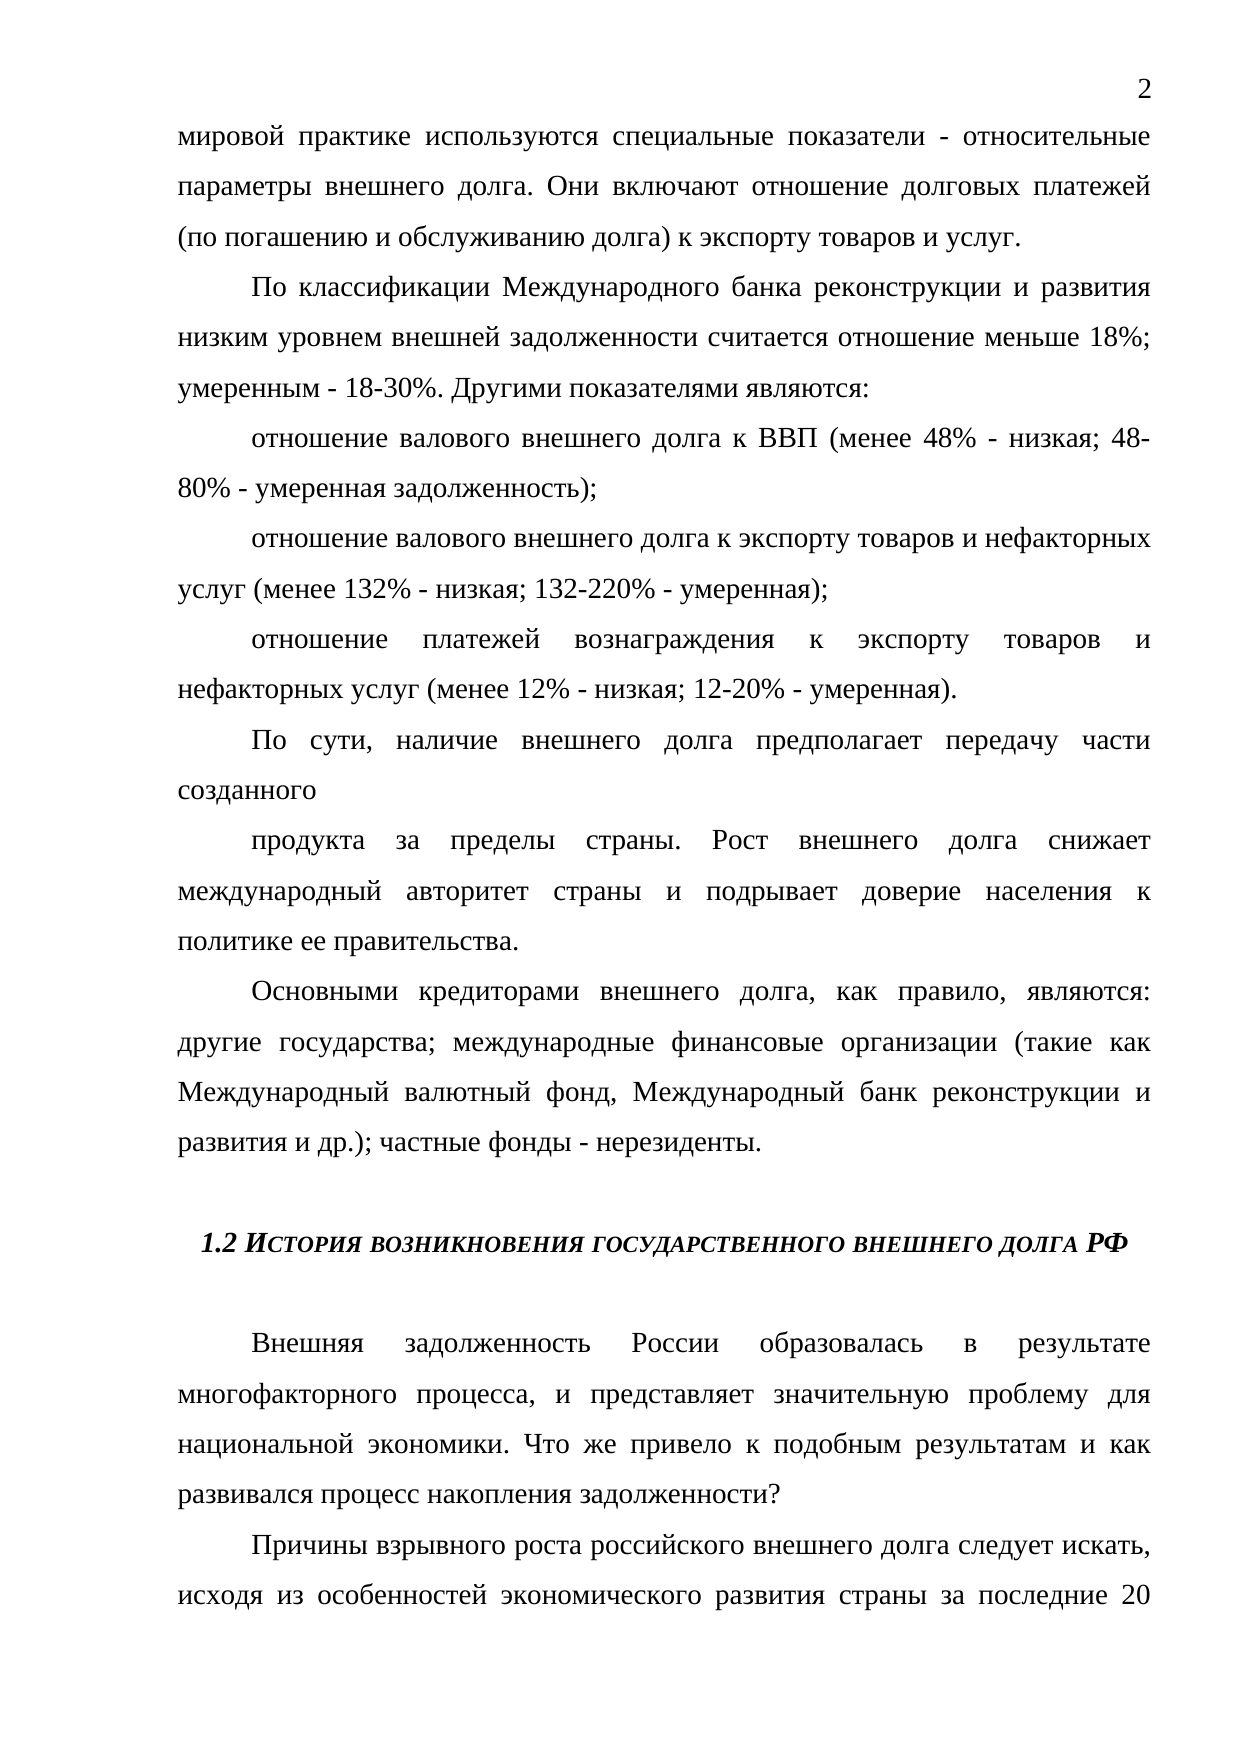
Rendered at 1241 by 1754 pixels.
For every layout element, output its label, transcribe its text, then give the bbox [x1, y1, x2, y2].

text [177, 118, 1152, 252]
text По классификации Международного банка реконструкции и развития низким уровнем внешней задолженности считается отношение меньше 18%; умеренным - 18-30%. Другими показателями являются: [177, 269, 1152, 403]
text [177, 1527, 1152, 1611]
text отношение валового внешнего долга к экспорту товаров и нефакторных услуг (менее 132% - низкая; 132-220% - умеренная); [177, 521, 1152, 604]
text отношение платежей вознаграждения к экспорту товаров и нефакторных услуг (менее 12% - низкая; 12-20% - умеренная). [177, 621, 1152, 705]
text Основными кредиторами внешнего долга, как правило, являются: другие государства; международные финансовые организации (такие как Международный валютный фонд, Международный банк реконструкции и развития и др.); частные фонды - нерезиденты. [177, 973, 1152, 1158]
text продукта за пределы страны. Рост внешнего долга снижает международный авторитет страны и подрывает доверие населения к политике ее правительства. [177, 822, 1152, 957]
subtitle 1.2 История возникновения государственного внешнего долга РФ [177, 1225, 1152, 1258]
text По сути, наличие внешнего долга предполагает передачу части созданного [177, 722, 1152, 806]
text отношение валового внешнего долга к ВВП (менее 48% - низкая; 48-80% - умеренная задолженность); [177, 420, 1152, 504]
text Внешняя задолженность России образовалась в результате многофакторного процесса, и представляет значительную проблему для национальной экономики. Что же привело к подобным результатам и как развивался процесс накопления задолженности? [177, 1326, 1152, 1510]
